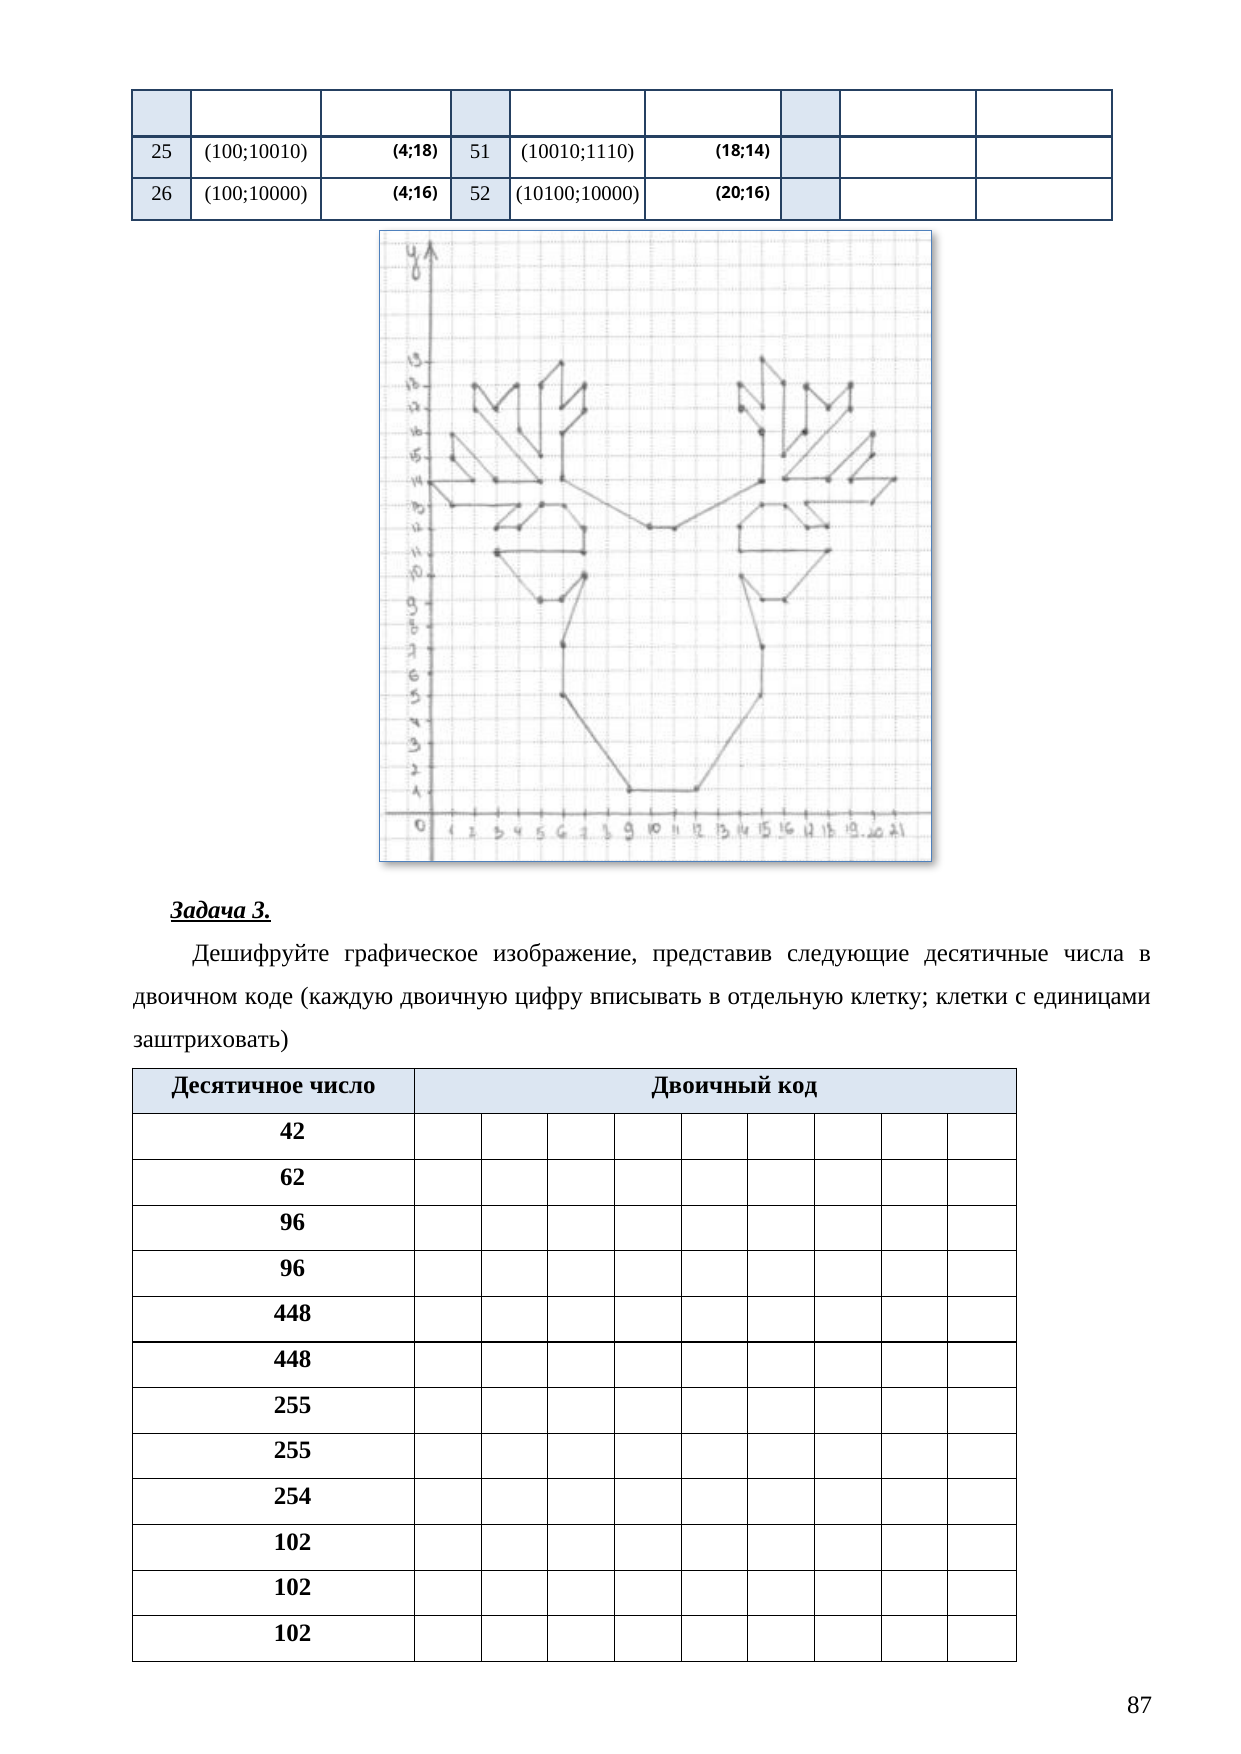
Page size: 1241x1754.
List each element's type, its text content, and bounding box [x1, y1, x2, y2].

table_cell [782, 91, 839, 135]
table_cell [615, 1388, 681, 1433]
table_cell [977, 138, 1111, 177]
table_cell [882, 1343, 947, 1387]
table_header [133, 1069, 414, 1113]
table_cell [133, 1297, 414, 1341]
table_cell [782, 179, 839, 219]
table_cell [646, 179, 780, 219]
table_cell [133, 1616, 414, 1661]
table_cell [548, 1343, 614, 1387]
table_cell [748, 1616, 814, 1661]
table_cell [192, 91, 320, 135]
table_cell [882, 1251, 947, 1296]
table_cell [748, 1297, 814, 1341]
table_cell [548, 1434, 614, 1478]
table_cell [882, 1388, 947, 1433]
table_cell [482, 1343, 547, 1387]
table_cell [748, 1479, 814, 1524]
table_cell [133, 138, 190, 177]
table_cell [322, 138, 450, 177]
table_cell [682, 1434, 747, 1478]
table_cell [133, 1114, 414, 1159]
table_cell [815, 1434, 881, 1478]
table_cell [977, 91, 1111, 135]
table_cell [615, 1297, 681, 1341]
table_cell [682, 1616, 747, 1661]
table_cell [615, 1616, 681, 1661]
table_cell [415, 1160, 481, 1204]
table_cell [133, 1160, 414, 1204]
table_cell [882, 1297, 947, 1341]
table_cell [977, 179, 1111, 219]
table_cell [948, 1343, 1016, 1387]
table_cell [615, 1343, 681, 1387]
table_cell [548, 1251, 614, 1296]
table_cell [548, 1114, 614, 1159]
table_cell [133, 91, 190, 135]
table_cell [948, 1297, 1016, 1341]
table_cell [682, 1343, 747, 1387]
text Дешифруйте графическое изображение, представив следующие десятичные числа в двоичном коде (каждую двоичную цифру вписывать в отдельную клетку; клетки с единицами заштриховать) [133, 938, 1152, 1053]
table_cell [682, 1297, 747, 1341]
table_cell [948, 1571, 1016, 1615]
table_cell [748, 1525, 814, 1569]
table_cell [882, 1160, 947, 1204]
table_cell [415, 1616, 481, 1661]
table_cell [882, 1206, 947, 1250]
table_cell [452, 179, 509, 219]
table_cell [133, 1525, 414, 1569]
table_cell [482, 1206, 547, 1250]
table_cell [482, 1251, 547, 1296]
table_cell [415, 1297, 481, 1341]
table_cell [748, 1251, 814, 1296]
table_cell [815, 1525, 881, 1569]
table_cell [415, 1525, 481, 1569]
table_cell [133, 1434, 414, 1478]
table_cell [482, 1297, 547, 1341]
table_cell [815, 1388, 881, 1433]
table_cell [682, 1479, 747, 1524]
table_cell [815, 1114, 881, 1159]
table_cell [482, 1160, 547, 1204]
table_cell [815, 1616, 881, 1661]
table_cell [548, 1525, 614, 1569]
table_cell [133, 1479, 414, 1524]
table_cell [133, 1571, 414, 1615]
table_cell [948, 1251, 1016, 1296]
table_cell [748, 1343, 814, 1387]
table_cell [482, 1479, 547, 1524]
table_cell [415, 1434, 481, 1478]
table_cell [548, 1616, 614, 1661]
text Задача 3. [170, 895, 1152, 924]
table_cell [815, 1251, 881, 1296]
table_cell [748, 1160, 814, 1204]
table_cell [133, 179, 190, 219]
picture [380, 231, 931, 861]
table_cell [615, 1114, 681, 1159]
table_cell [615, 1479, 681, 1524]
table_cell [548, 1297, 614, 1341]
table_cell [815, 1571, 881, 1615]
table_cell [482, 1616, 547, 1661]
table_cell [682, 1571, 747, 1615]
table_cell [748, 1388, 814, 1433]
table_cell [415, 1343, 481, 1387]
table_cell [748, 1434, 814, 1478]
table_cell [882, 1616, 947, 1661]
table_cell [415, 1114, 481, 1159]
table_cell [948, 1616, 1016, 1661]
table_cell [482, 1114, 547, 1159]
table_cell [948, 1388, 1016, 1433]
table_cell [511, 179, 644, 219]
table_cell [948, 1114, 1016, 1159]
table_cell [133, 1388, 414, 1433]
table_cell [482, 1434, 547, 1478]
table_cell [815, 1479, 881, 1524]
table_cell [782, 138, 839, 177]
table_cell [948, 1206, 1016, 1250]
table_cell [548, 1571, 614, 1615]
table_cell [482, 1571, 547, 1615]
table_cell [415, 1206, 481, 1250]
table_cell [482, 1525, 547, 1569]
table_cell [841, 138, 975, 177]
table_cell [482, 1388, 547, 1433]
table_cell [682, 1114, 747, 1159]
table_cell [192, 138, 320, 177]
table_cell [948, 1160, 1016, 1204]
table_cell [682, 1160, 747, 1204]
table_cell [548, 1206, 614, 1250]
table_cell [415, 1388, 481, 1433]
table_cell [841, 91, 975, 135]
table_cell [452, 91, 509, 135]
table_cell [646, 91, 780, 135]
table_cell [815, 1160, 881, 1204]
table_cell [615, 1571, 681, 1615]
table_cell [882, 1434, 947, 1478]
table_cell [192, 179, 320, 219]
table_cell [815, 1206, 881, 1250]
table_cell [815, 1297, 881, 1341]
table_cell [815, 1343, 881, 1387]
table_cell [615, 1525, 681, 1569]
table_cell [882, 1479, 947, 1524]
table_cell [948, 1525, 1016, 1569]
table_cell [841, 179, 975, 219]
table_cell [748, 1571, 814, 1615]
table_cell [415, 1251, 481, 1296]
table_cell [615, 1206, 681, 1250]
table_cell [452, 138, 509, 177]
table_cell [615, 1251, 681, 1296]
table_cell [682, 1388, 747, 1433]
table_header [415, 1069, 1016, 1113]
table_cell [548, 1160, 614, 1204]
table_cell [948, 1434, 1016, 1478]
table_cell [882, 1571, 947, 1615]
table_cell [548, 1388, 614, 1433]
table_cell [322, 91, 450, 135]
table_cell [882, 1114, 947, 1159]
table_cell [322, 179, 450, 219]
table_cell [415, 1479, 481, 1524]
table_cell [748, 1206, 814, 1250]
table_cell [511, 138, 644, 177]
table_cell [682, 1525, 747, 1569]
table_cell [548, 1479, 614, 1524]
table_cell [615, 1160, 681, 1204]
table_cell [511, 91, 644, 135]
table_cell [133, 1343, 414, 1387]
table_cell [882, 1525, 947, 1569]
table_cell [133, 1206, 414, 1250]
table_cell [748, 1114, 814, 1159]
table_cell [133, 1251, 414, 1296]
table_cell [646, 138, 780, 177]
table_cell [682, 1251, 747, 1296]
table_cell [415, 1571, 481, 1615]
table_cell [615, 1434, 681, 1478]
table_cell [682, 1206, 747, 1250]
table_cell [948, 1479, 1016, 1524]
